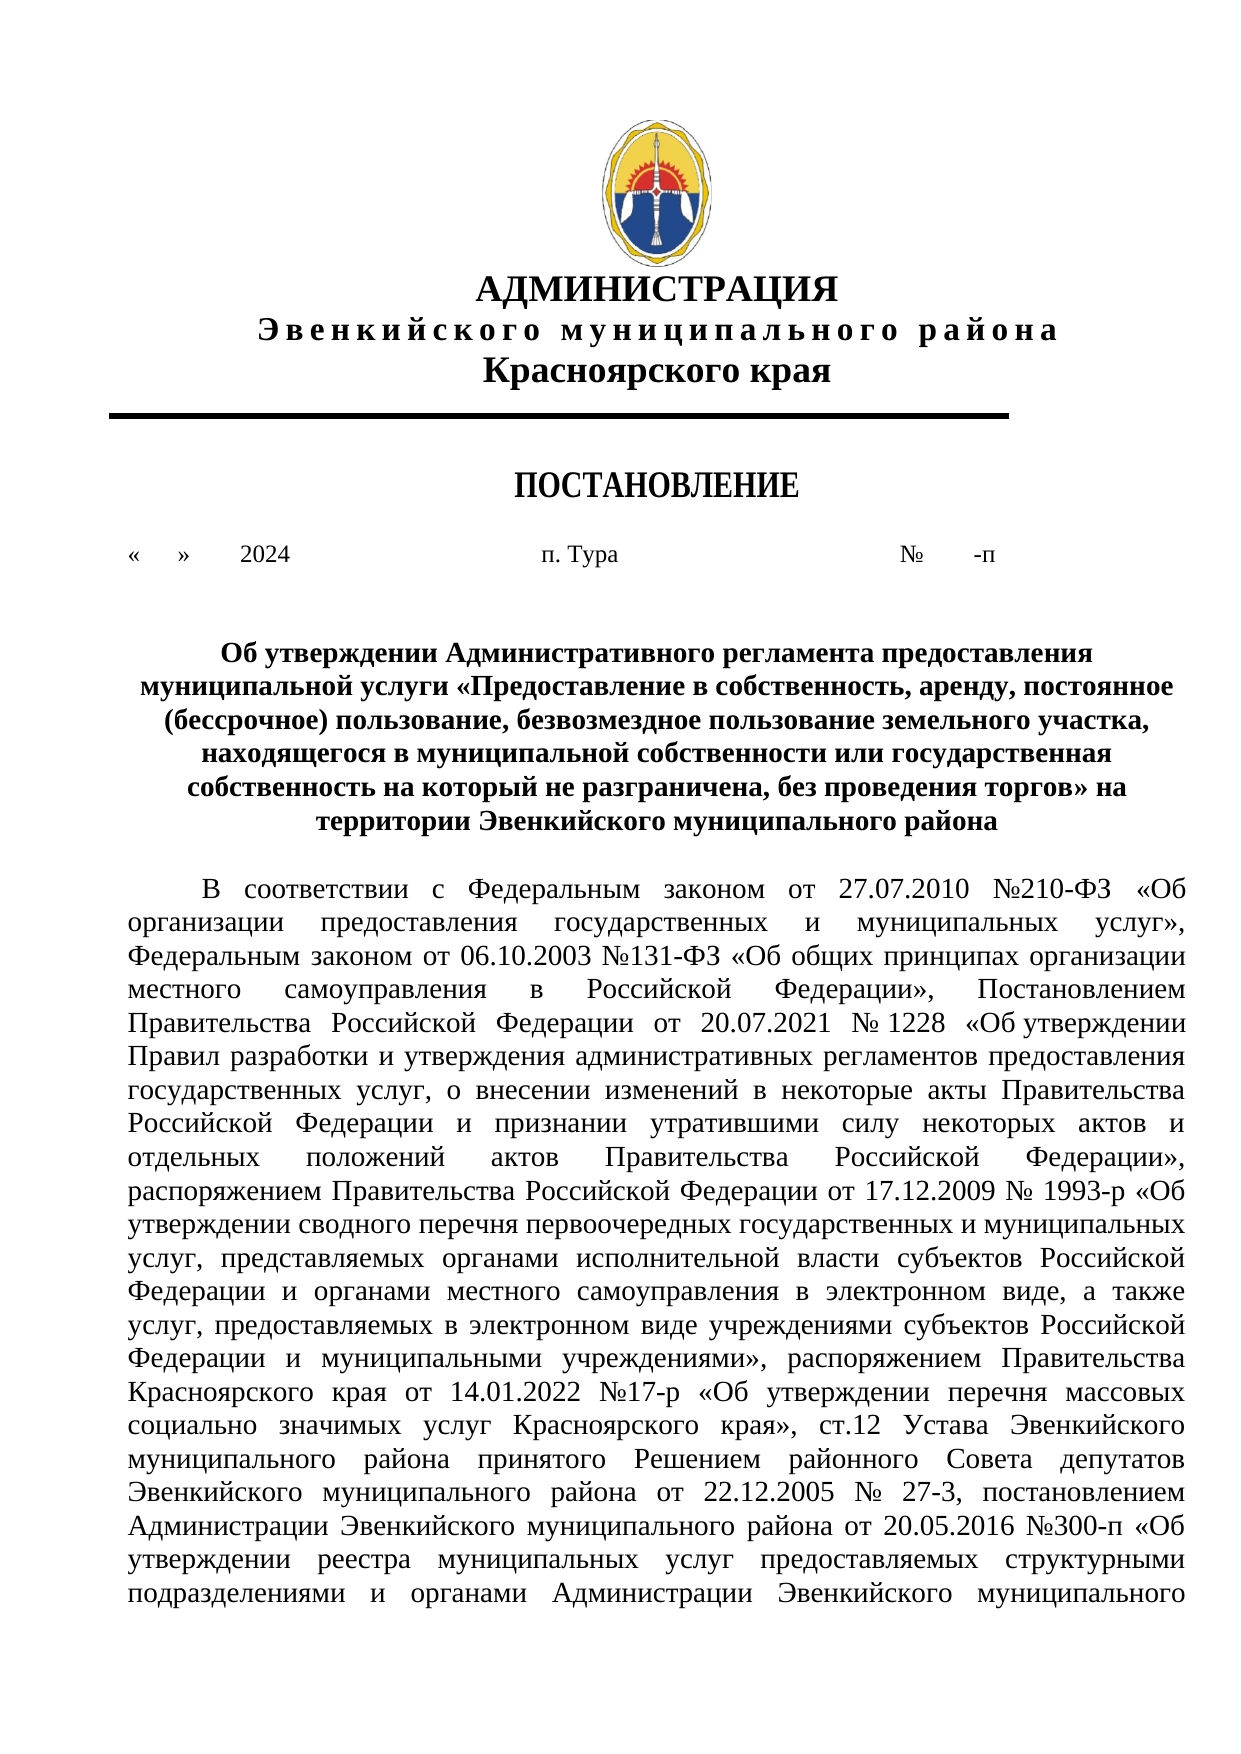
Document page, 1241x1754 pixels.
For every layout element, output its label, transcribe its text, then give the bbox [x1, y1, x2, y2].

picture [602, 120, 712, 267]
text ПОСТАНОВЛЕНИЕ [127, 462, 1186, 510]
text АДМИНИСТРАЦИЯ [127, 266, 1186, 309]
text Красноярского края [127, 348, 1186, 391]
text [127, 871, 1186, 1609]
text « » 2024 п. Тура № -п [127, 539, 1186, 568]
text Об утверждении Административного регламента предоставления муниципальной услуги «Предоставление в собственность, аренду, постоянное (бессрочное) пользование, безвозмездное пользование земельного участка, находящегося в муниципальной собственности или государственная собственность на который не разграничена, без проведения торгов» на территории Эвенкийского муниципального района [127, 635, 1186, 837]
subtitle Эвенкийского муниципального района [127, 309, 1186, 348]
